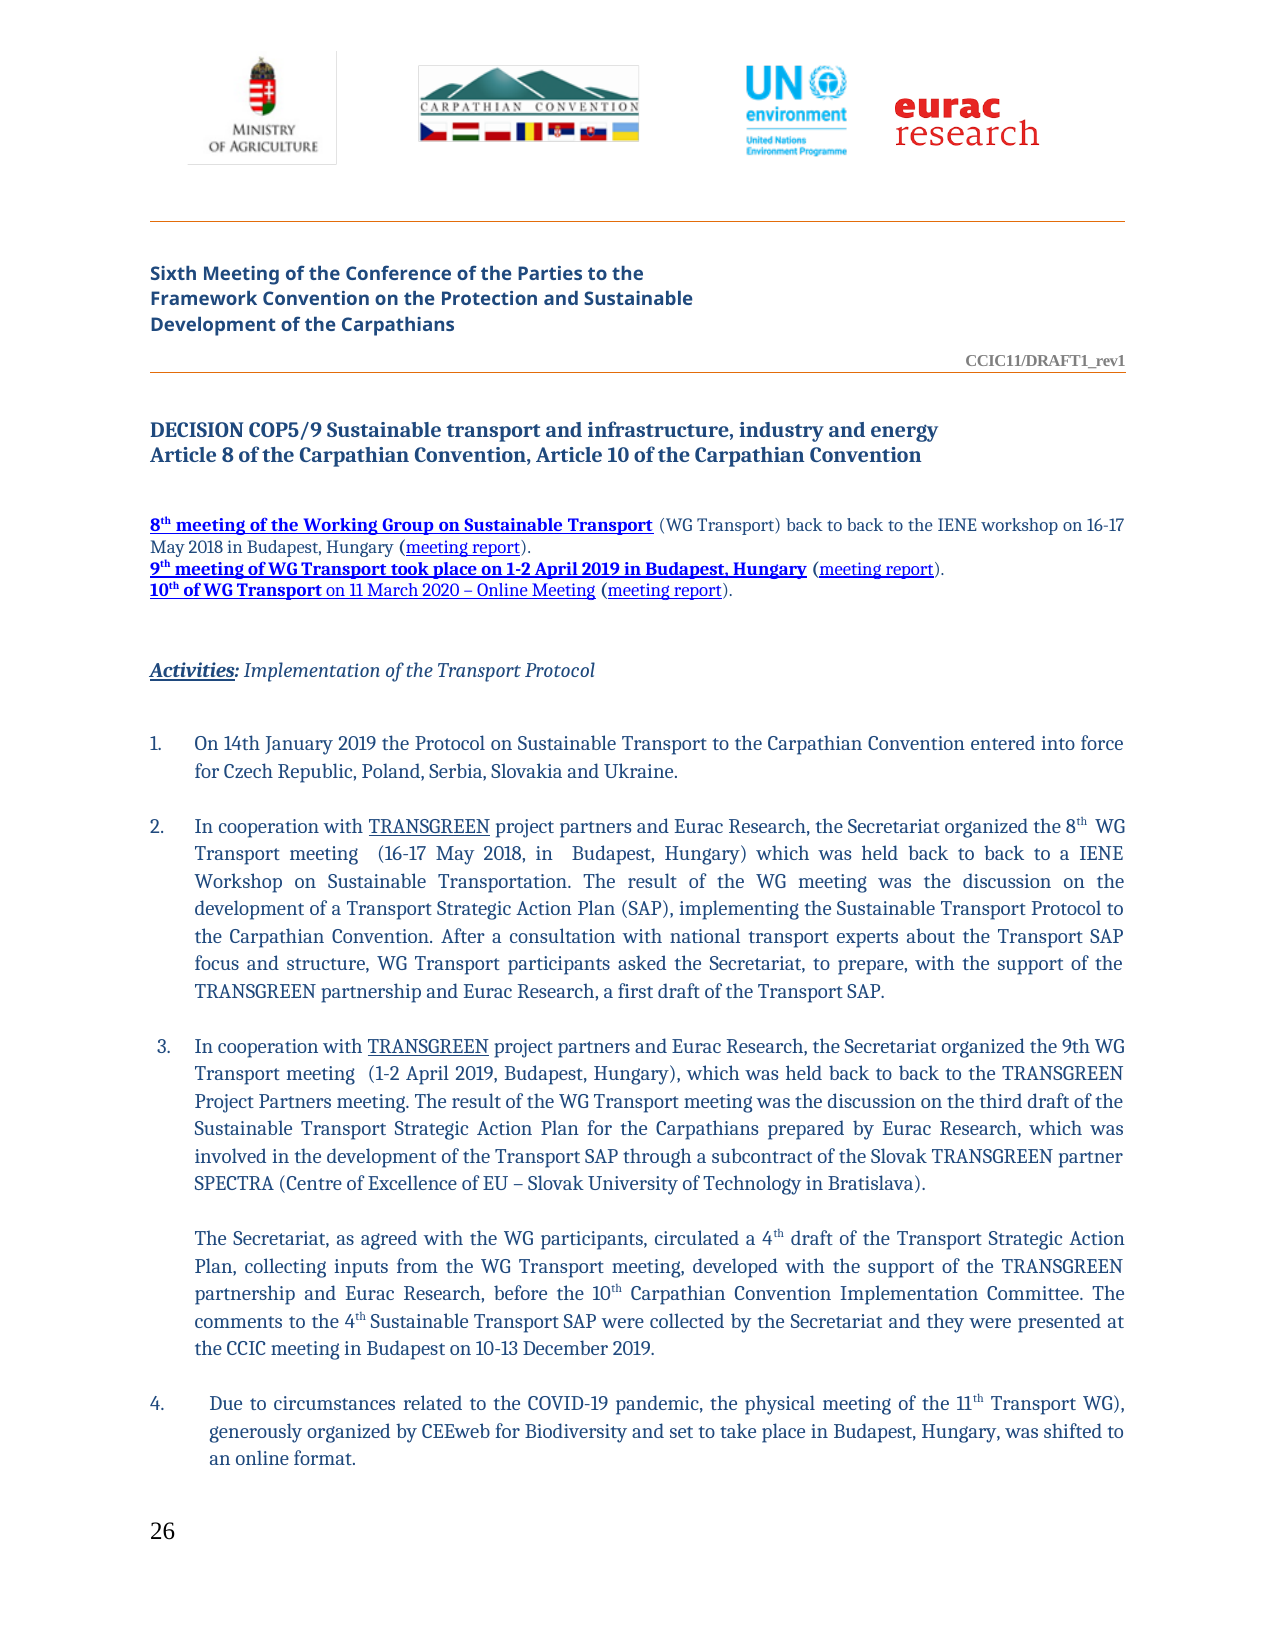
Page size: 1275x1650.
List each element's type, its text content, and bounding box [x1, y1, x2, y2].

text 8th meeting of the Working Group on Sustainable Transport (WG Transport) back to back to the IENE workshop on 16-17 May 2018 in Budapest, Hungary (meeting report). [150, 515, 1125, 558]
text DECISION COP5/9 Sustainable transport and infrastructure, industry and energy [150, 418, 1125, 443]
list In cooperation with TRANSGREEN project partners and Eurac Research, the Secretariat organized the 8th WG Transport meeting (16-17 May 2018, in Budapest, Hungary) which was held back to back to a IENE Workshop on Sustainable Transportation. The result of the WG meeting was the discussion on the development of a Transport Strategic Action Plan (SAP), implementing the Sustainable Transport Protocol to the Carpathian Convention. After a consultation with national transport experts about the Transport SAP focus and structure, WG Transport participants asked the Secretariat, to prepare, with the support of the TRANSGREEN partnership and Eurac Research, a first draft of the Transport SAP. [150, 814, 1125, 1003]
list In cooperation with TRANSGREEN project partners and Eurac Research, the Secretariat organized the 9th WG Transport meeting (1-2 April 2019, Budapest, Hungary), which was held back to back to the TRANSGREEN Project Partners meeting. The result of the WG Transport meeting was the discussion on the third draft of the Sustainable Transport Strategic Action Plan for the Carpathians prepared by Eurac Research, which was involved in the development of the Transport SAP through a subcontract of the Slovak TRANSGREEN partner SPECTRA (Centre of Excellence of EU – Slovak University of Technology in Bratislava). [157, 1034, 1125, 1196]
list The Secretariat, as agreed with the WG participants, circulated a 4th draft of the Transport Strategic Action Plan, collecting inputs from the WG Transport meeting, developed with the support of the TRANSGREEN partnership and Eurac Research, before the 10th Carpathian Convention Implementation Committee. The comments to the 4th Sustainable Transport SAP were collected by the Secretariat and they were presented at the CCIC meeting in Budapest on 10-13 December 2019. [194, 1227, 1125, 1361]
list On 14th January 2019 the Protocol on Sustainable Transport to the Carpathian Convention entered into force for Czech Republic, Poland, Serbia, Slovakia and Ukraine. [150, 732, 1125, 783]
text Activities: Implementation of the Transport Protocol [150, 659, 1125, 683]
list Due to circumstances related to the COVID-19 pandemic, the physical meeting of the 11th Transport WG), generously organized by CEEweb for Biodiversity and set to take place in Budapest, Hungary, was shifted to an online format. [150, 1392, 1125, 1471]
text 10th of WG Transport on 11 March 2020 – Online Meeting (meeting report). [150, 579, 1125, 601]
picture [894, 53, 1040, 185]
text Article 8 of the Carpathian Convention, Article 10 of the Carpathian Convention [150, 443, 1125, 468]
text 9th meeting of WG Transport took place on 1-2 April 2019 in Budapest, Hungary (meeting report). [150, 558, 1125, 579]
picture [187, 51, 848, 166]
